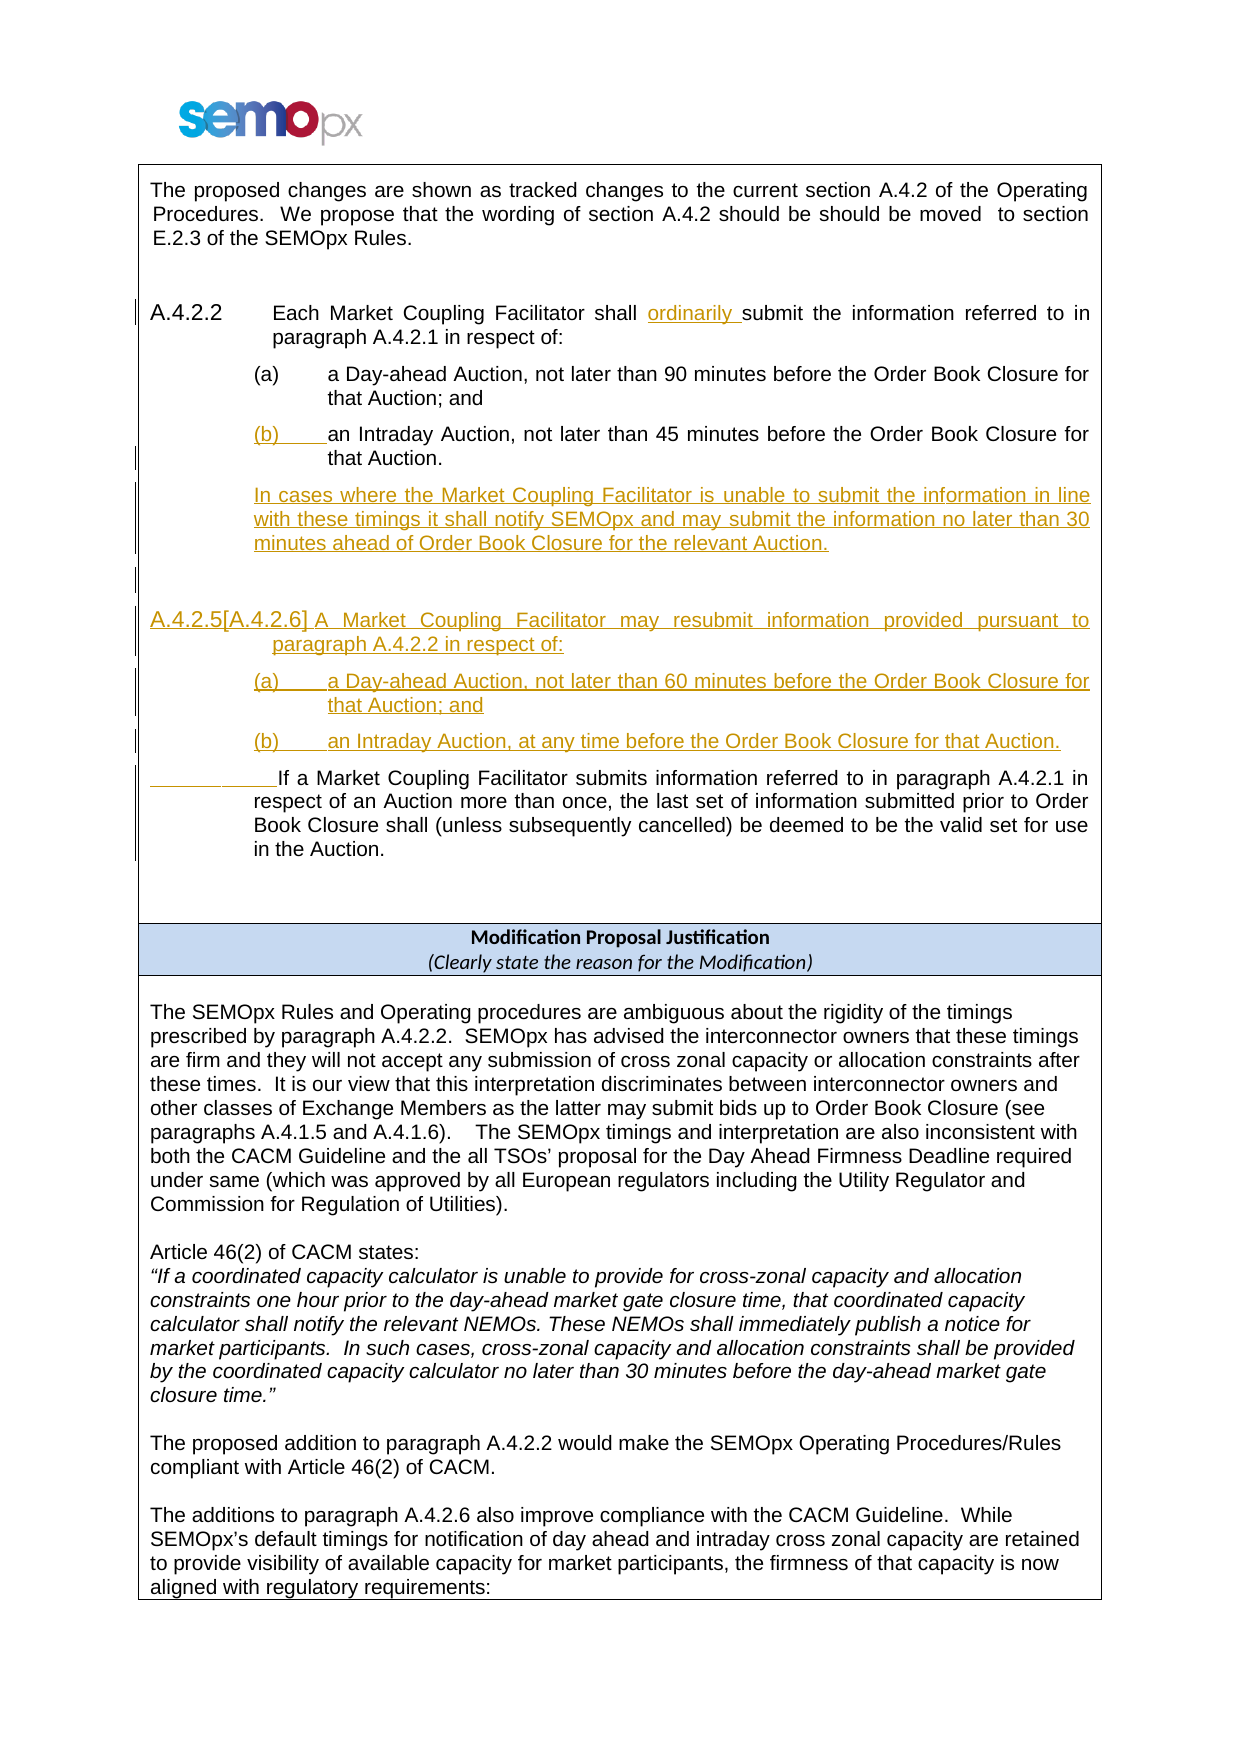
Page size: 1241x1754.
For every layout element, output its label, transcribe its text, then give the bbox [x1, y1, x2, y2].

picture [150, 73, 391, 164]
table_cell Modification Proposal Justification (Clearly state the reason for the Modification) [139, 924, 1101, 975]
table_cell The proposed changes are shown as tracked changes to the current section A.4.2 of the Operating Procedures. We propose that the wording of section A.4.2 should be should be moved to section E.2.3 of the SEMOpx Rules. Each Market Coupling Facilitator shall submit the information referred to in paragraph A.4.2.1 in respect of: a Day-ahead Auction, not later than 90 minutes before the Order Book Closure for that Auction; and an Intraday Auction, not later than 45 minutes before the Order Book Closure for that Auction. If a Market Coupling Facilitator submits information referred to in paragraph A.4.2.1 in respect of an Auction more than once, the last set of information submitted prior to Order Book Closure shall (unless subsequently cancelled) be deemed to be the valid set for use in the Auction. [139, 165, 1101, 923]
